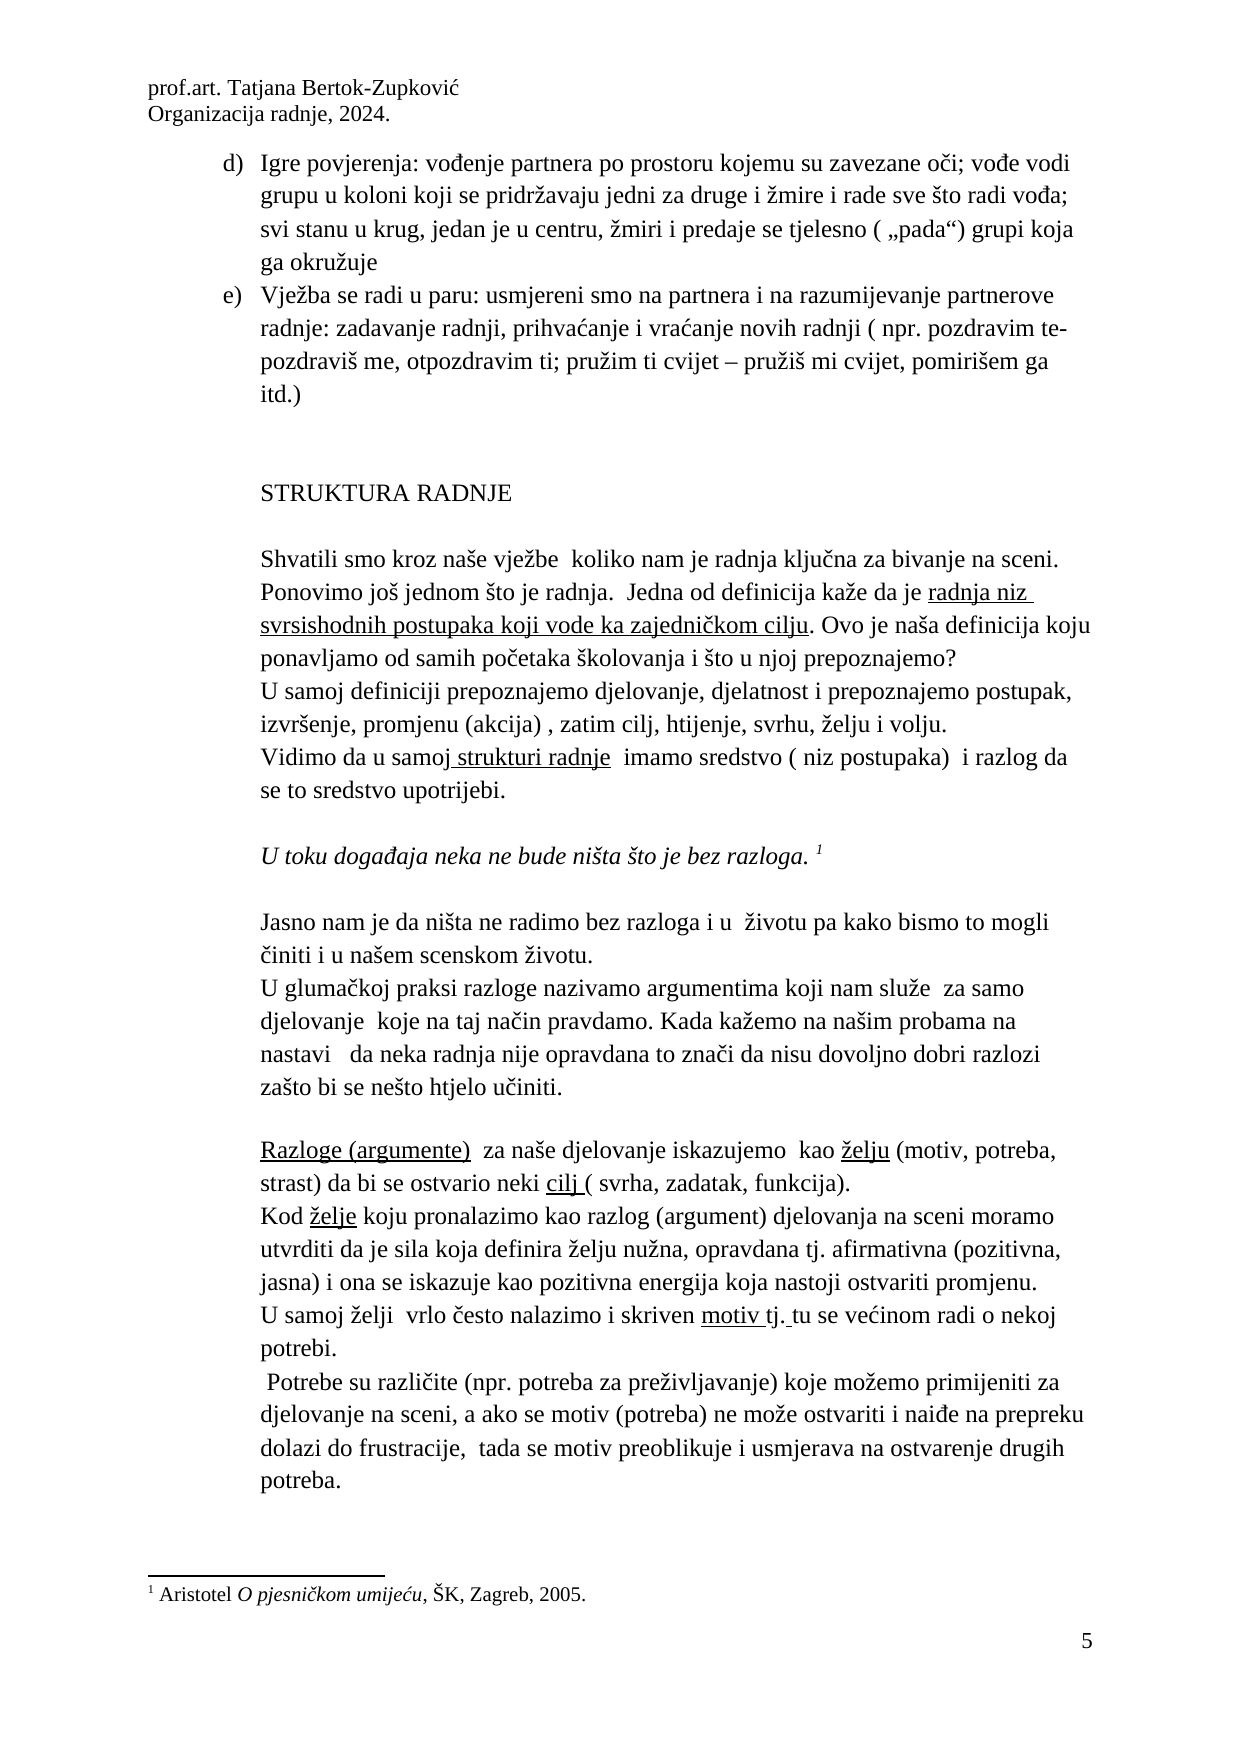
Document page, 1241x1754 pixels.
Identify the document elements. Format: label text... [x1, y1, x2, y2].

list Vježba se radi u paru: usmjereni smo na partnera i na razumijevanje partnerove radnje: zadavanje radnji, prihvaćanje i vraćanje novih radnji ( npr. pozdravim te-pozdraviš me, otpozdravim ti; pružim ti cvijet – pružiš mi cvijet, pomirišem ga itd.) [223, 280, 1093, 407]
list Jasno nam je da ništa ne radimo bez razloga i u životu pa kako bismo to mogli činiti i u našem scenskom životu. [260, 907, 1093, 969]
list Igre povjerenja: vođenje partnera po prostoru kojemu su zavezane oči; vođe vodi grupu u koloni koji se pridržavaju jedni za druge i žmire i rade sve što radi vođa; svi stanu u krug, jedan je u centru, žmiri i predaje se tjelesno ( „pada“) grupi koja ga okružuje [223, 148, 1093, 275]
list STRUKTURA RADNJE [260, 478, 1093, 507]
list Shvatili smo kroz naše vježbe koliko nam je radnja ključna za bivanje na sceni. Ponovimo još jednom što je radnja. Jedna od definicija kaže da je radnja niz svrsishodnih postupaka koji vode ka zajedničkom cilju. Ovo je naša definicija koju ponavljamo od samih početaka školovanja i što u njoj prepoznajemo? [260, 544, 1093, 672]
list Razloge (argumente) za naše djelovanje iskazujemo kao želju (motiv, potreba, strast) da bi se ostvario neki cilj ( svrha, zadatak, funkcija). [260, 1135, 1093, 1197]
list Kod želje koju pronalazimo kao razlog (argument) djelovanja na sceni moramo utvrditi da je sila koja definira želju nužna, opravdana tj. afirmativna (pozitivna, jasna) i ona se iskazuje kao pozitivna energija koja nastoji ostvariti promjenu. [260, 1201, 1093, 1296]
list Vidimo da u samoj strukturi radnje imamo sredstvo ( niz postupaka) i razlog da se to sredstvo upotrijebi. [260, 742, 1093, 804]
list U toku događaja neka ne bude ništa što je bez razloga. [260, 841, 1093, 870]
list Potrebe su različite (npr. potreba za preživljavanje) koje možemo primijeniti za djelovanje na sceni, a ako se motiv (potreba) ne može ostvariti i naiđe na prepreku dolazi do frustracije, tada se motiv preoblikuje i usmjerava na ostvarenje drugih potreba. [260, 1367, 1093, 1494]
list U samoj definiciji prepoznajemo djelovanje, djelatnost i prepoznajemo postupak, izvršenje, promjenu (akcija) , zatim cilj, htijenje, svrhu, želju i volju. [260, 676, 1093, 738]
list U samoj želji vrlo često nalazimo i skriven motiv tj. tu se većinom radi o nekoj potrebi. [260, 1301, 1093, 1362]
list U glumačkoj praksi razloge nazivamo argumentima koji nam služe za samo djelovanje koje na taj način pravdamo. Kada kažemo na našim probama na nastavi da neka radnja nije opravdana to znači da nisu dovoljno dobri razlozi zašto bi se nešto htjelo učiniti. [260, 973, 1093, 1101]
